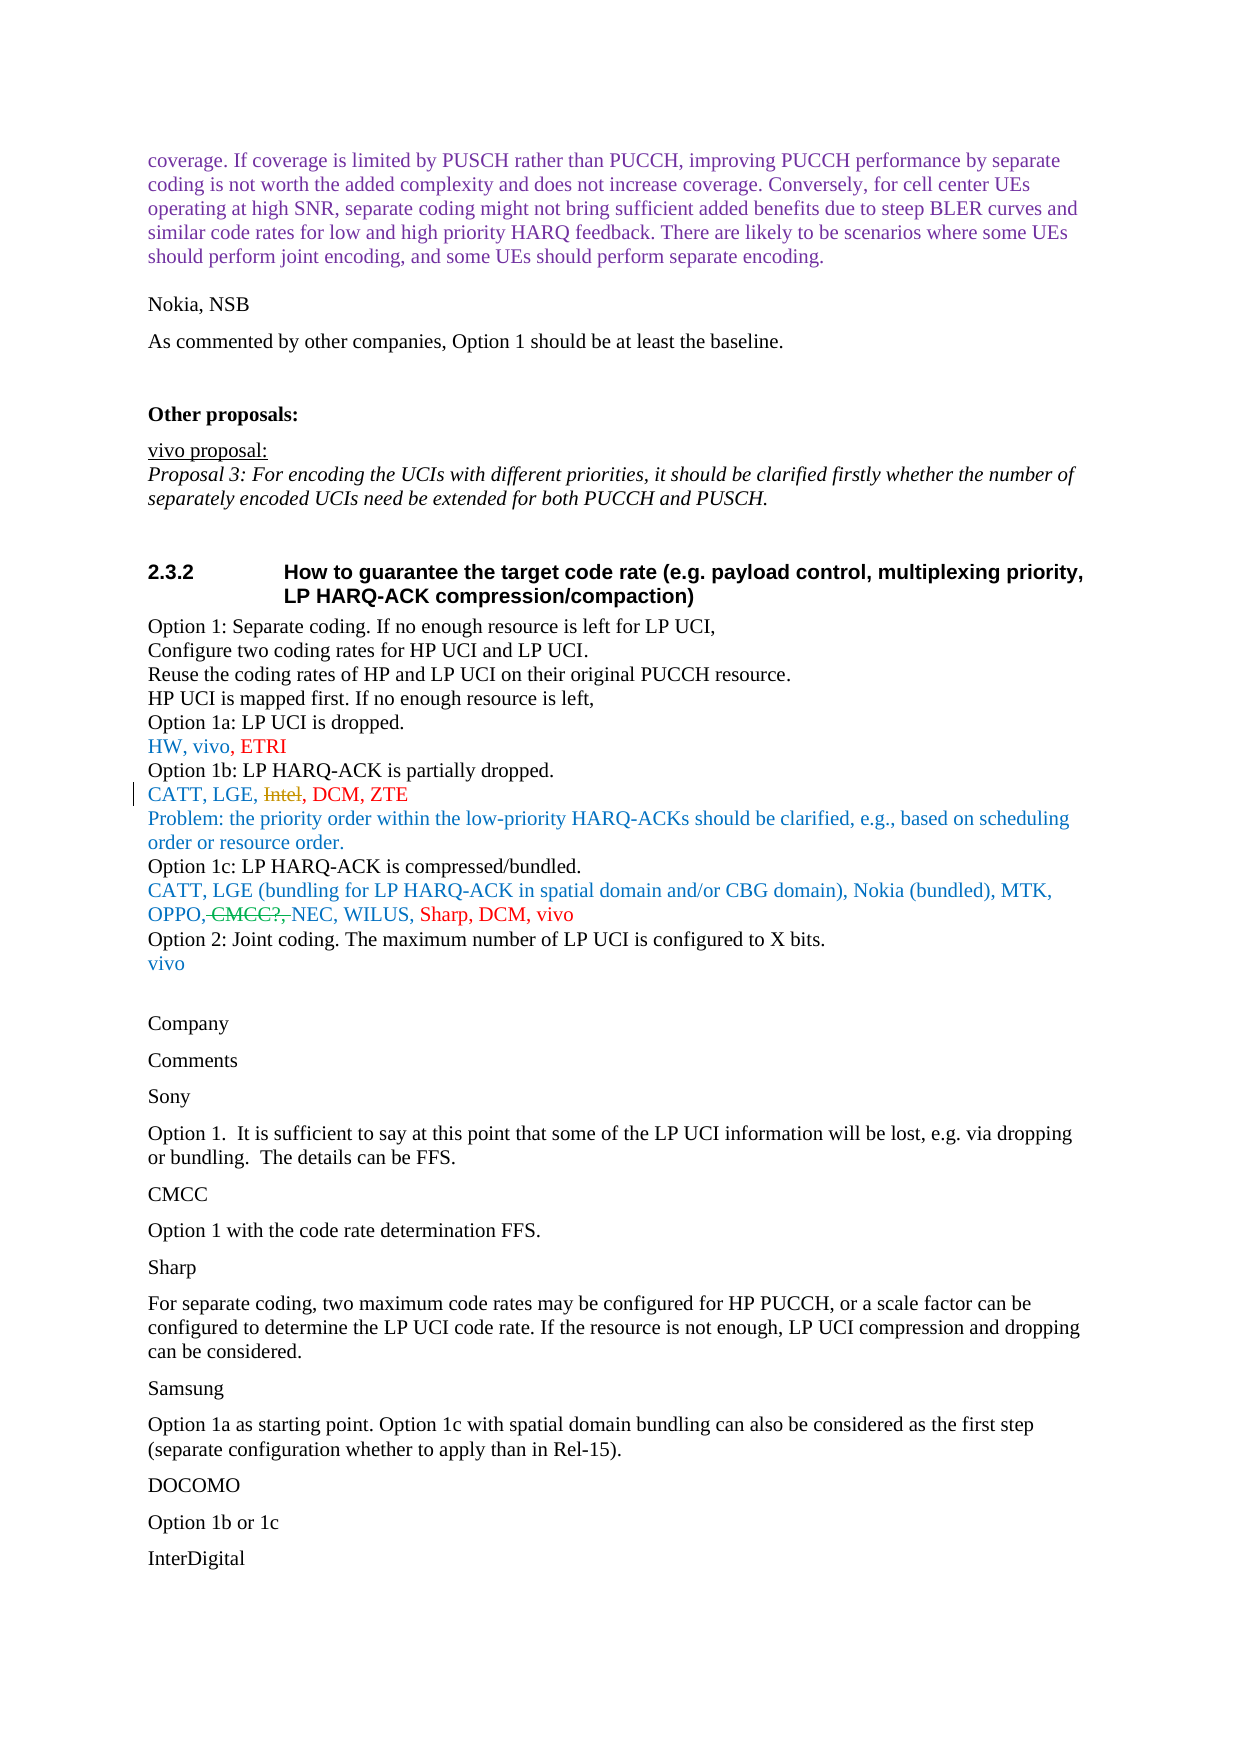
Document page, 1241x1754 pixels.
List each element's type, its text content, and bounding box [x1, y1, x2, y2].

subtitle How to guarantee the target code rate (e.g. payload control, multiplexing priority, LP HARQ-ACK compression/compaction) [148, 559, 1093, 607]
text Other proposals: [148, 402, 1093, 426]
